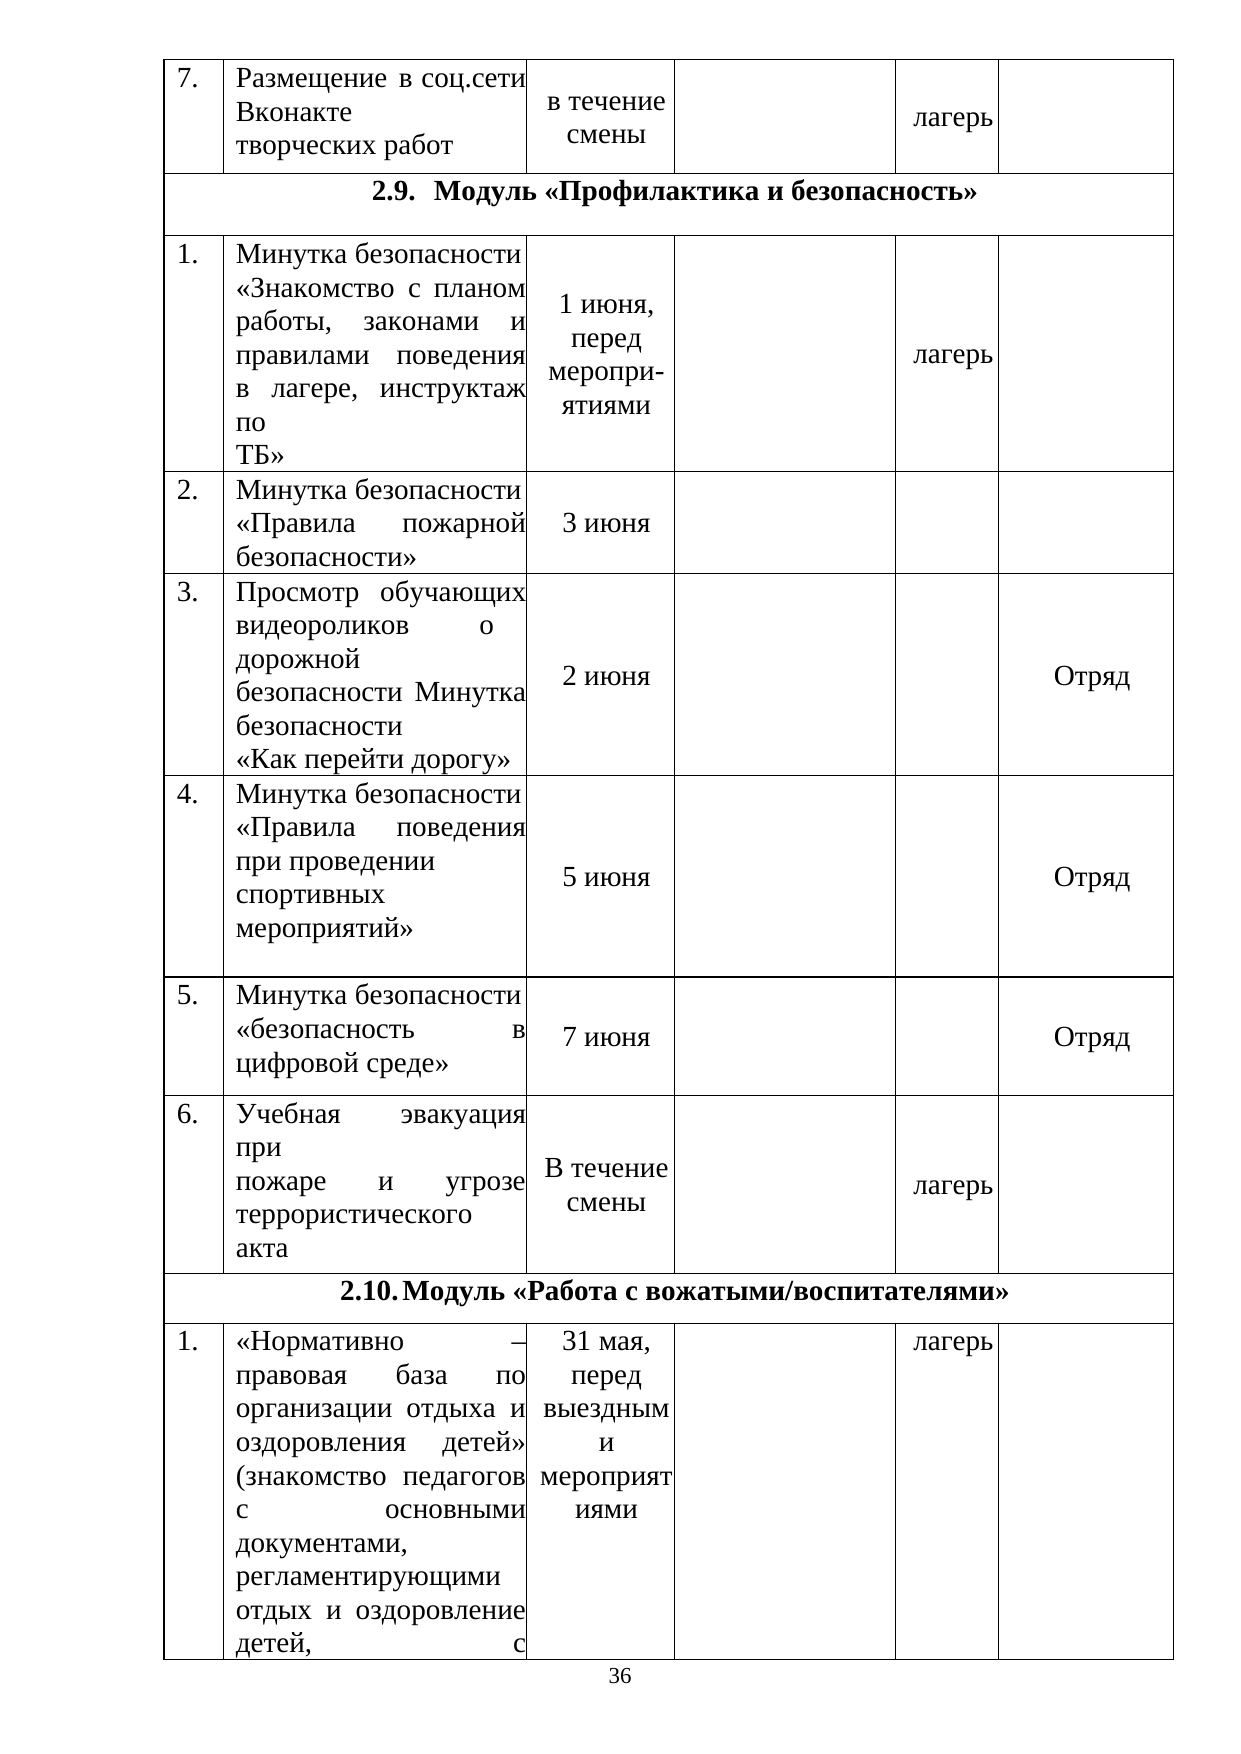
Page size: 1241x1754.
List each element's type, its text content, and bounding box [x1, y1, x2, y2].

table_cell Просмотр обучающих видеороликов о дорожной безопасности Минутка безопасности «Как перейти дорогу» [224, 574, 526, 775]
table_cell Размещение в соц.сети Вконакте творческих работ [224, 60, 526, 172]
table_cell [675, 472, 895, 573]
table_cell лагерь [896, 236, 998, 471]
table_cell В течение смены [527, 1096, 674, 1272]
table_cell 1 июня, перед меропри- ятиями [527, 236, 674, 471]
table_cell 7. [165, 60, 223, 172]
table_cell 3. [165, 574, 223, 775]
table_cell Отряд [999, 978, 1173, 1095]
table_cell [675, 776, 895, 976]
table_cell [224, 1324, 526, 1659]
table_cell Минутка безопасности «Правила поведения при проведении спортивных мероприятий» [224, 776, 526, 976]
table_cell лагерь [896, 1096, 998, 1272]
table_cell [675, 978, 895, 1095]
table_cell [527, 1324, 674, 1659]
table_cell Минутка безопасности «Правила пожарной безопасности» [224, 472, 526, 573]
table_cell 1. [165, 1324, 223, 1659]
table_cell 6. [165, 1096, 223, 1272]
table_cell [675, 1096, 895, 1272]
table_cell 5 июня [527, 776, 674, 976]
table_cell 3 июня [527, 472, 674, 573]
table_cell 2 июня [527, 574, 674, 775]
table_cell лагерь [896, 1324, 998, 1659]
table_cell [675, 60, 895, 172]
table_cell лагерь [896, 60, 998, 172]
table_cell Учебная эвакуация при пожаре и угрозе террористического акта [224, 1096, 526, 1272]
table_cell 7 июня [527, 978, 674, 1095]
table_cell [675, 1324, 895, 1659]
table_cell 2. [165, 472, 223, 573]
table_cell Минутка безопасности «безопасность в цифровой среде» [224, 978, 526, 1095]
table_cell [896, 776, 998, 976]
table_cell [896, 574, 998, 775]
table_cell Минутка безопасности «Знакомство с планом работы, законами и правилами поведения в лагере, инструктаж по ТБ» [224, 236, 526, 471]
table_cell 1. [165, 236, 223, 471]
table_cell 4. [165, 776, 223, 976]
table_cell [999, 472, 1173, 573]
table_cell 2.10. Модуль «Работа с вожатыми/воспитателями» [165, 1274, 1173, 1322]
table_cell [675, 236, 895, 471]
table_cell [896, 978, 998, 1095]
table_cell 2.9. Модуль «Профилактика и безопасность» [165, 174, 1173, 235]
table_cell [675, 574, 895, 775]
table_cell [896, 472, 998, 573]
table_cell в течение смены [527, 60, 674, 172]
table_cell Отряд [999, 574, 1173, 775]
table_cell [999, 1096, 1173, 1272]
table_cell 5. [165, 978, 223, 1095]
table_cell [999, 236, 1173, 471]
table_cell Отряд [999, 776, 1173, 976]
table_cell [999, 60, 1173, 172]
table_cell [999, 1324, 1173, 1659]
